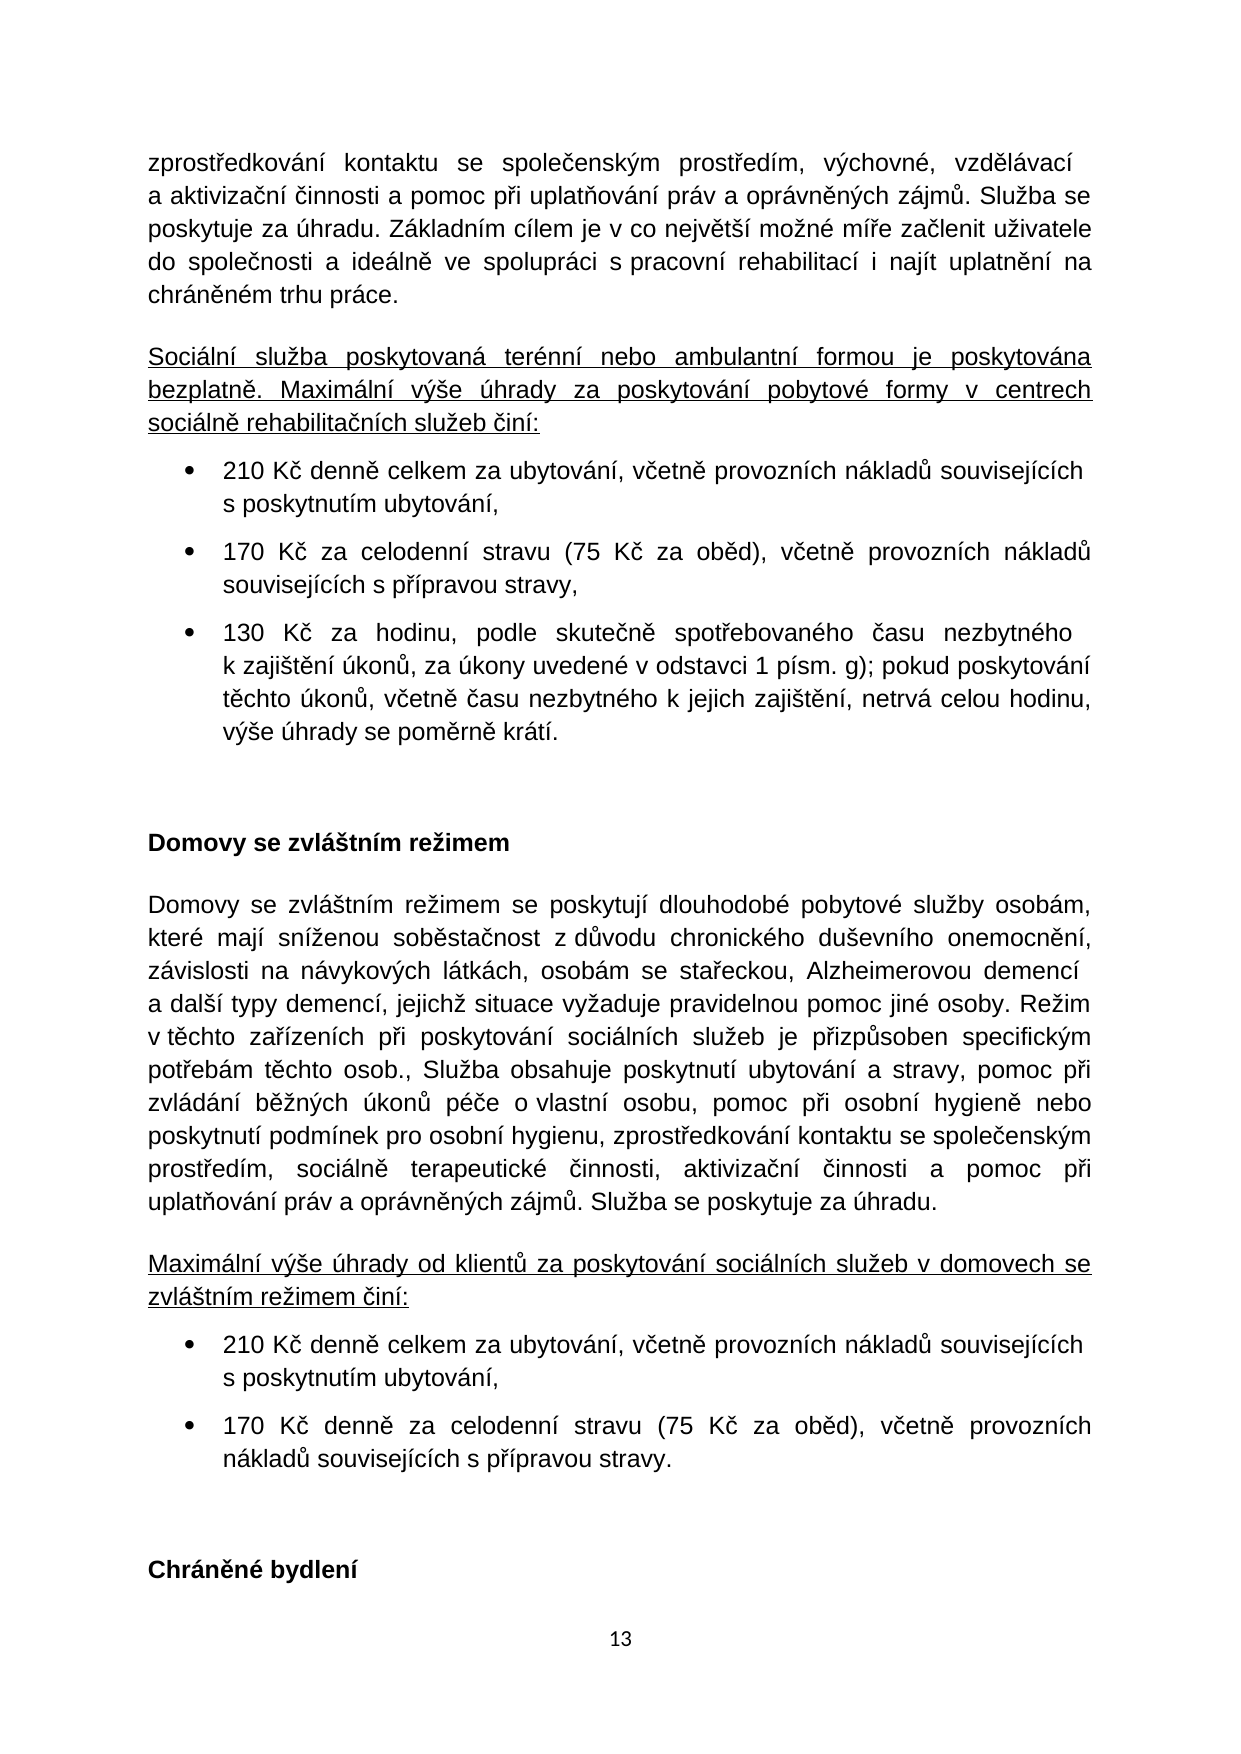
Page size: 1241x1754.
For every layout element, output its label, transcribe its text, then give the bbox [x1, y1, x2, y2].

list 130 Kč za hodinu, podle skutečně spotřebovaného času nezbytného k zajištění úkonů, za úkony uvedené v odstavci 1 písm. g); pokud poskytování těchto úkonů, včetně času nezbytného k jejich zajištění, netrvá celou hodinu, výše úhrady se poměrně krátí. [185, 618, 1093, 746]
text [148, 148, 1093, 308]
list 210 Kč denně celkem za ubytování, včetně provozních nákladů souvisejících s poskytnutím ubytování, [185, 456, 1093, 518]
list 210 Kč denně celkem za ubytování, včetně provozních nákladů souvisejících s poskytnutím ubytování, [185, 1330, 1093, 1392]
text Sociální služba poskytovaná terénní nebo ambulantní formou je poskytována bezplatně. Maximální výše úhrady za poskytování pobytové formy v centrech sociálně rehabilitačních služeb činí: [148, 401, 1093, 437]
text Domovy se zvláštním režimem se poskytují dlouhodobé pobytové služby osobám, které mají sníženou soběstačnost z důvodu chronického duševního onemocnění, závislosti na návykových látkách, osobám se stařeckou, Alzheimerovou demencí a další typy demencí, jejichž situace vyžaduje pravidelnou pomoc jiné osoby. Režim v těchto zařízeních při poskytování sociálních služeb je přizpůsoben specifickým potřebám těchto osob., Služba obsahuje poskytnutí ubytování a stravy, pomoc při zvládání běžných úkonů péče o vlastní osobu, pomoc při osobní hygieně nebo poskytnutí podmínek pro osobní hygienu, zprostředkování kontaktu se společenským prostředím, sociálně terapeutické činnosti, aktivizační činnosti a pomoc při uplatňování práv a oprávněných zájmů. Služba se poskytuje za úhradu. [148, 890, 1093, 1216]
list 170 Kč denně za celodenní stravu (75 Kč za oběd), včetně provozních nákladů souvisejících s přípravou stravy. [185, 1411, 1093, 1473]
text Domovy se zvláštním režimem [148, 828, 1093, 856]
text Sociální služba poskytovaná terénní nebo ambulantní formou je poskytována bezplatně. Maximální výše úhrady za poskytování pobytové formy v centrech sociálně rehabilitačních služeb činí: [148, 342, 1093, 400]
text Maximální výše úhrady od klientů za poskytování sociálních služeb v domovech se zvláštním režimem činí: [148, 1249, 1093, 1311]
list 170 Kč za celodenní stravu (75 Kč za oběd), včetně provozních nákladů souvisejících s přípravou stravy, [185, 537, 1093, 599]
text Chráněné bydlení [148, 1555, 1093, 1583]
